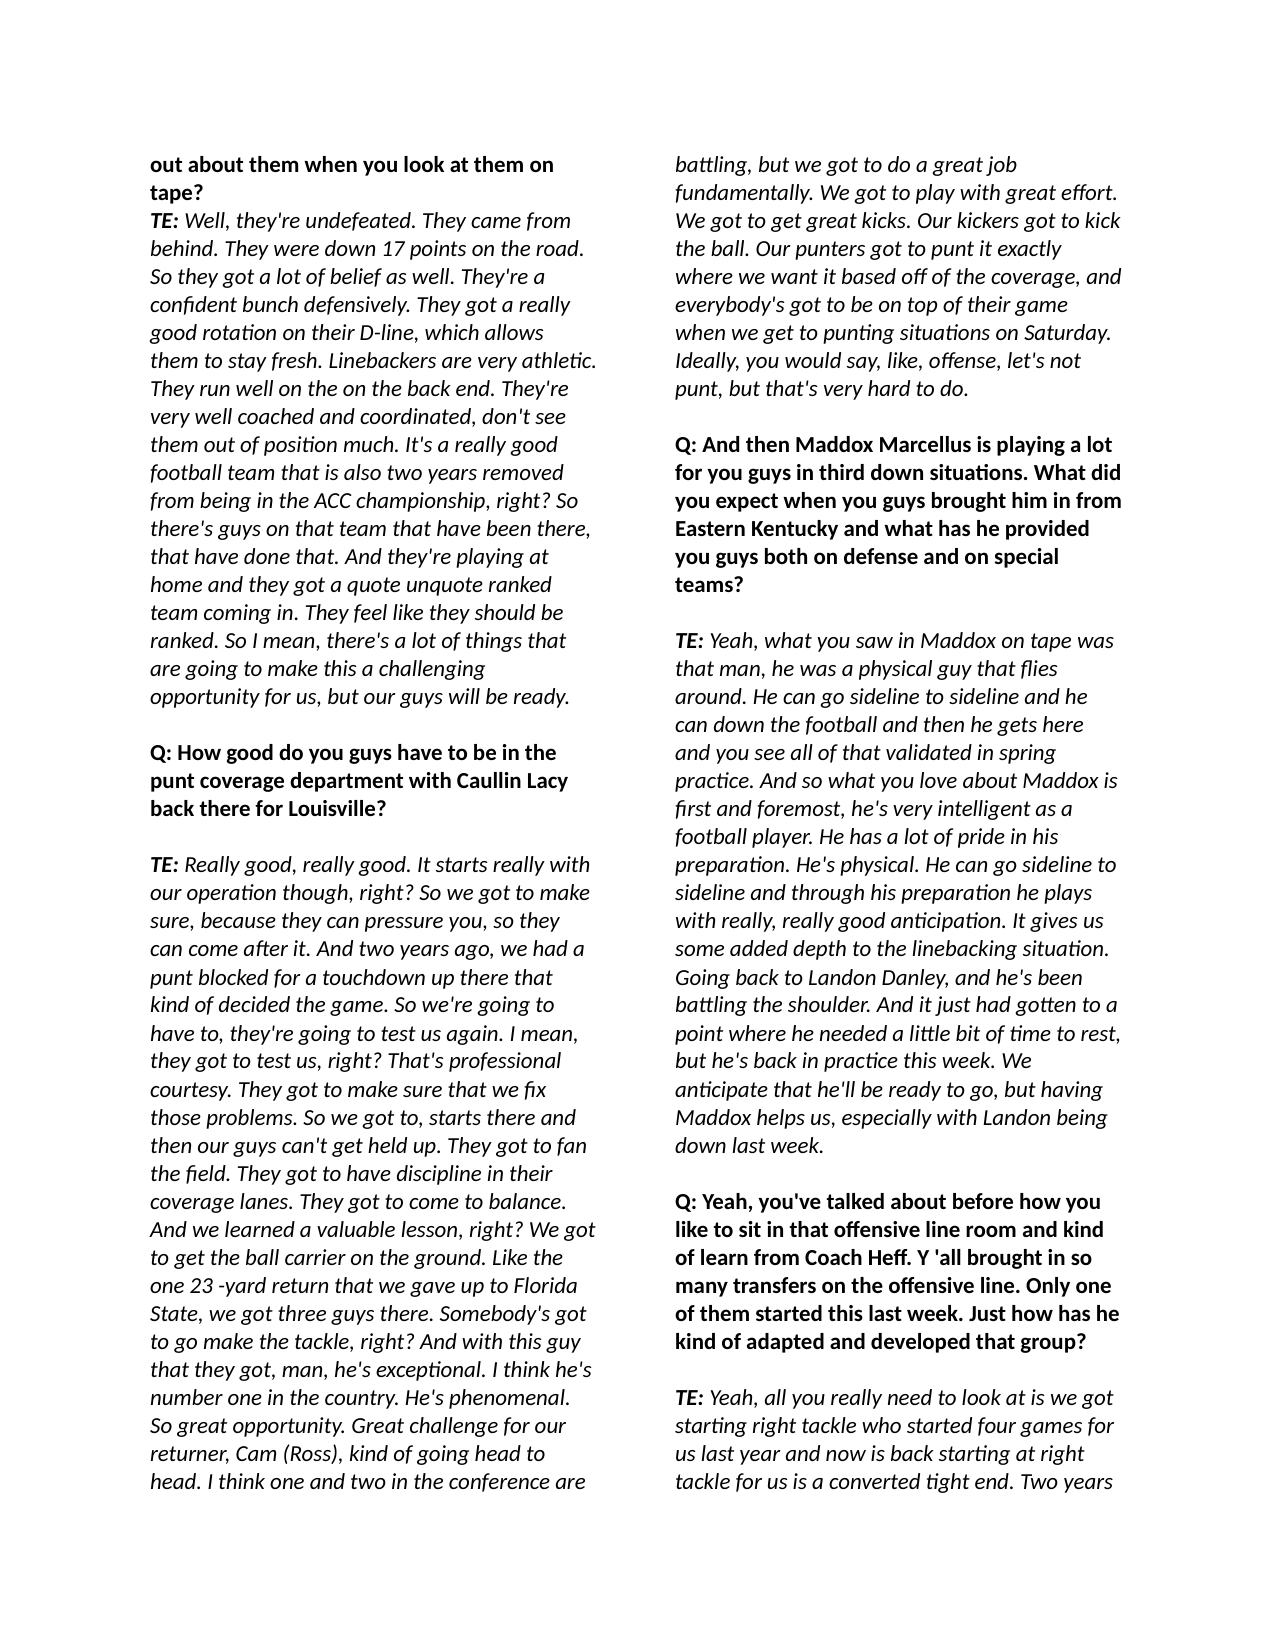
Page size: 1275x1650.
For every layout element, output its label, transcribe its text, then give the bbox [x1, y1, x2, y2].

text Q: And then Maddox Marcellus is playing a lot for you guys in third down situations. What did you expect when you guys brought him in from Eastern Kentucky and what has he provided you guys both on defense and on special teams? [675, 430, 1125, 598]
text TE: Really good, really good. It starts really with our operation though, right? So we got to make sure, because they can pressure you, so they can come after it. And two years ago, we had a punt blocked for a touchdown up there that kind of decided the game. So we're going to have to, they're going to test us again. I mean, they got to test us, right? That's professional courtesy. They got to make sure that we fix those problems. So we got to, starts there and then our guys can't get held up. They got to fan the field. They got to have discipline in their coverage lanes. They got to come to balance. And we learned a valuable lesson, right? We got to get the ball carrier on the ground. Like the one 23 -yard return that we gave up to Florida State, we got three guys there. Somebody's got to go make the tackle, right? And with this guy that they got, man, he's exceptional. I think he's number one in the country. He's phenomenal. So great opportunity. Great challenge for our returner, Cam (Ross), kind of going head to head. I think one and two in the conference are battling, but we got to do a great job fundamentally. We got to play with great effort. We got to get great kicks. Our kickers got to kick the ball. Our punters got to punt it exactly where we want it based off of the coverage, and everybody's got to be on top of their game when we get to punting situations on Saturday. Ideally, you would say, like, offense, let's not punt, but that's very hard to do. [150, 851, 600, 1495]
text Q: And you just talked about Louisville's offense there, but what else just kind of sticks out about them when you look at them on tape? [150, 150, 600, 206]
text Q: How good do you guys have to be in the punt coverage department with Caullin Lacy back there for Louisville? [150, 738, 600, 822]
text TE: Yeah, what you saw in Maddox on tape was that man, he was a physical guy that flies around. He can go sideline to sideline and he can down the football and then he gets here and you see all of that validated in spring practice. And so what you love about Maddox is first and foremost, he's very intelligent as a football player. He has a lot of pride in his preparation. He's physical. He can go sideline to sideline and through his preparation he plays with really, really good anticipation. It gives us some added depth to the linebacking situation. Going back to Landon Danley, and he's been battling the shoulder. And it just had gotten to a point where he needed a little bit of time to rest, but he's back in practice this week. We anticipate that he'll be ready to go, but having Maddox helps us, especially with Landon being down last week. [675, 626, 1125, 1159]
text TE: Really good, really good. It starts really with our operation though, right? So we got to make sure, because they can pressure you, so they can come after it. And two years ago, we had a punt blocked for a touchdown up there that kind of decided the game. So we're going to have to, they're going to test us again. I mean, they got to test us, right? That's professional courtesy. They got to make sure that we fix those problems. So we got to, starts there and then our guys can't get held up. They got to fan the field. They got to have discipline in their coverage lanes. They got to come to balance. And we learned a valuable lesson, right? We got to get the ball carrier on the ground. Like the one 23 -yard return that we gave up to Florida State, we got three guys there. Somebody's got to go make the tackle, right? And with this guy that they got, man, he's exceptional. I think he's number one in the country. He's phenomenal. So great opportunity. Great challenge for our returner, Cam (Ross), kind of going head to head. I think one and two in the conference are battling, but we got to do a great job fundamentally. We got to play with great effort. We got to get great kicks. Our kickers got to kick the ball. Our punters got to punt it exactly where we want it based off of the coverage, and everybody's got to be on top of their game when we get to punting situations on Saturday. Ideally, you would say, like, offense, let's not punt, but that's very hard to do. [675, 150, 1125, 402]
text Q: Yeah, you've talked about before how you like to sit in that offensive line room and kind of learn from Coach Heff. Y 'all brought in so many transfers on the offensive line. Only one of them started this last week. Just how has he kind of adapted and developed that group? [675, 1187, 1125, 1355]
text TE: Well, they're undefeated. They came from behind. They were down 17 points on the road. So they got a lot of belief as well. They're a confident bunch defensively. They got a really good rotation on their D-line, which allows them to stay fresh. Linebackers are very athletic. They run well on the on the back end. They're very well coached and coordinated, don't see them out of position much. It's a really good football team that is also two years removed from being in the ACC championship, right? So there's guys on that team that have been there, that have done that. And they're playing at home and they got a quote unquote ranked team coming in. They feel like they should be ranked. So I mean, there's a lot of things that are going to make this a challenging opportunity for us, but our guys will be ready. [150, 206, 600, 710]
